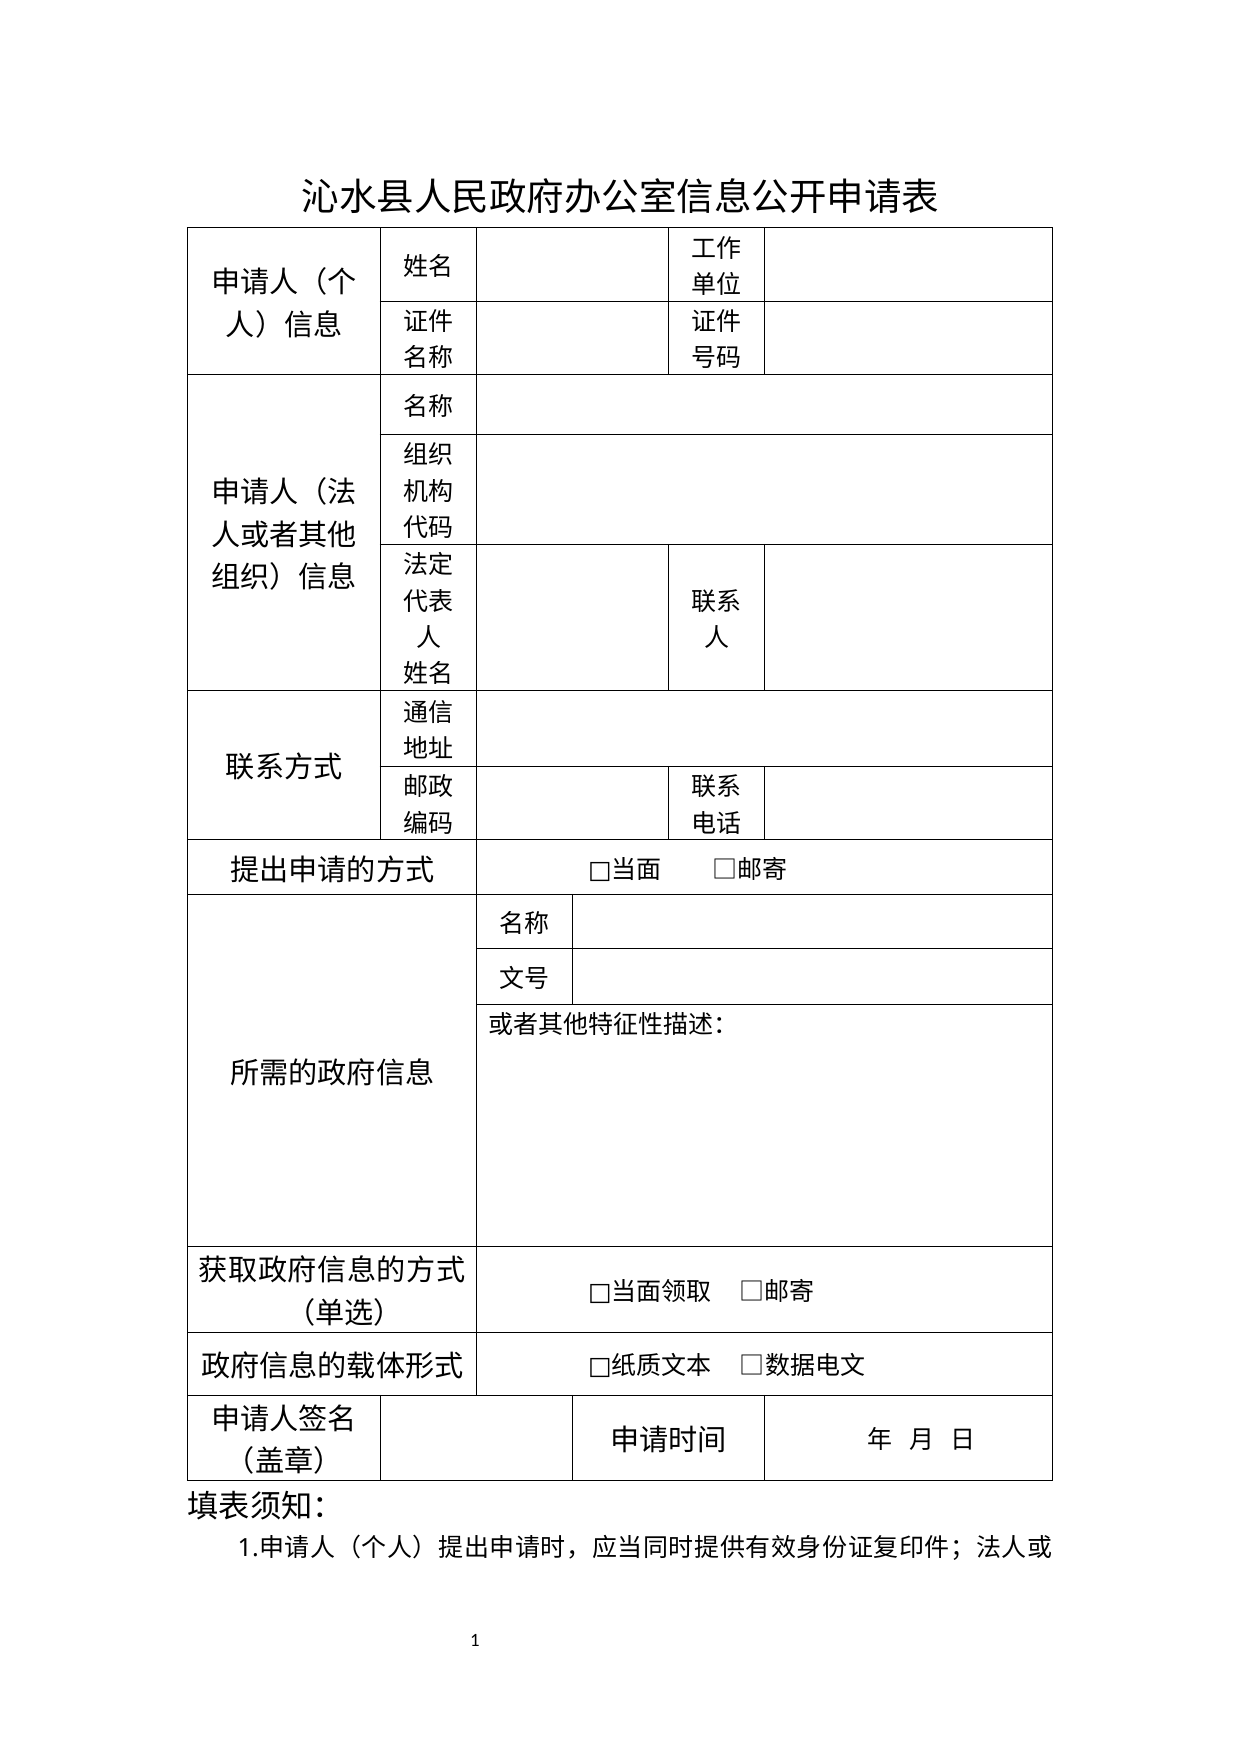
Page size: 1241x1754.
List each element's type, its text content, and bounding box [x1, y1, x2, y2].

table_cell 证件 名称 [381, 302, 476, 374]
table_cell □当面 □邮寄 [477, 840, 1052, 894]
table_cell 所需的政府信息 [188, 895, 476, 1246]
table_header 姓名 [381, 228, 476, 301]
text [187, 1527, 1053, 1564]
table_cell [477, 375, 1052, 434]
text 填表须知： [187, 1481, 1053, 1527]
table_cell 法定 代表人 姓名 [381, 545, 476, 690]
table_cell 申请人（法人或者其他组织）信息 [188, 375, 380, 690]
table_cell 邮政 编码 [381, 767, 476, 839]
table_cell 联系 电话 [669, 767, 764, 839]
table_cell 名称 [381, 375, 476, 434]
table_header [477, 228, 668, 301]
table_cell □纸质文本 □数据电文 [477, 1333, 1052, 1395]
table_cell [765, 302, 1052, 374]
text 沁水县人民政府办公室信息公开申请表 [187, 162, 1053, 227]
table_cell [573, 949, 1052, 1004]
table_cell [477, 435, 1052, 544]
table_cell 证件 号码 [669, 302, 764, 374]
table_cell [477, 302, 668, 374]
table_cell 申请人签名（盖章） [188, 1396, 380, 1480]
table_cell [573, 895, 1052, 948]
table_cell 联系方式 [188, 691, 380, 839]
table_cell 或者其他特征性描述： [477, 1005, 1052, 1246]
table_cell [477, 767, 668, 839]
table_cell 名称 [477, 895, 572, 948]
table_cell [477, 691, 1052, 766]
table_cell 年 月 日 [765, 1396, 1052, 1480]
table_cell [381, 1396, 572, 1480]
table_cell 政府信息的载体形式 [188, 1333, 476, 1395]
table_cell 组织机构代码 [381, 435, 476, 544]
table_cell □当面领取 □邮寄 [477, 1247, 1052, 1332]
table_cell [765, 545, 1052, 690]
table_header 工作 单位 [669, 228, 764, 301]
table_cell 获取政府信息的方式（单选） [188, 1247, 476, 1332]
table_cell 通信 地址 [381, 691, 476, 766]
table_header 申请人（个人）信息 [188, 228, 380, 374]
table_cell 文号 [477, 949, 572, 1004]
table_cell [765, 767, 1052, 839]
table_cell 申请时间 [573, 1396, 764, 1480]
table_cell 联系人 [669, 545, 764, 690]
table_cell 提出申请的方式 [188, 840, 476, 894]
table_header [765, 228, 1052, 301]
table_cell [477, 545, 668, 690]
